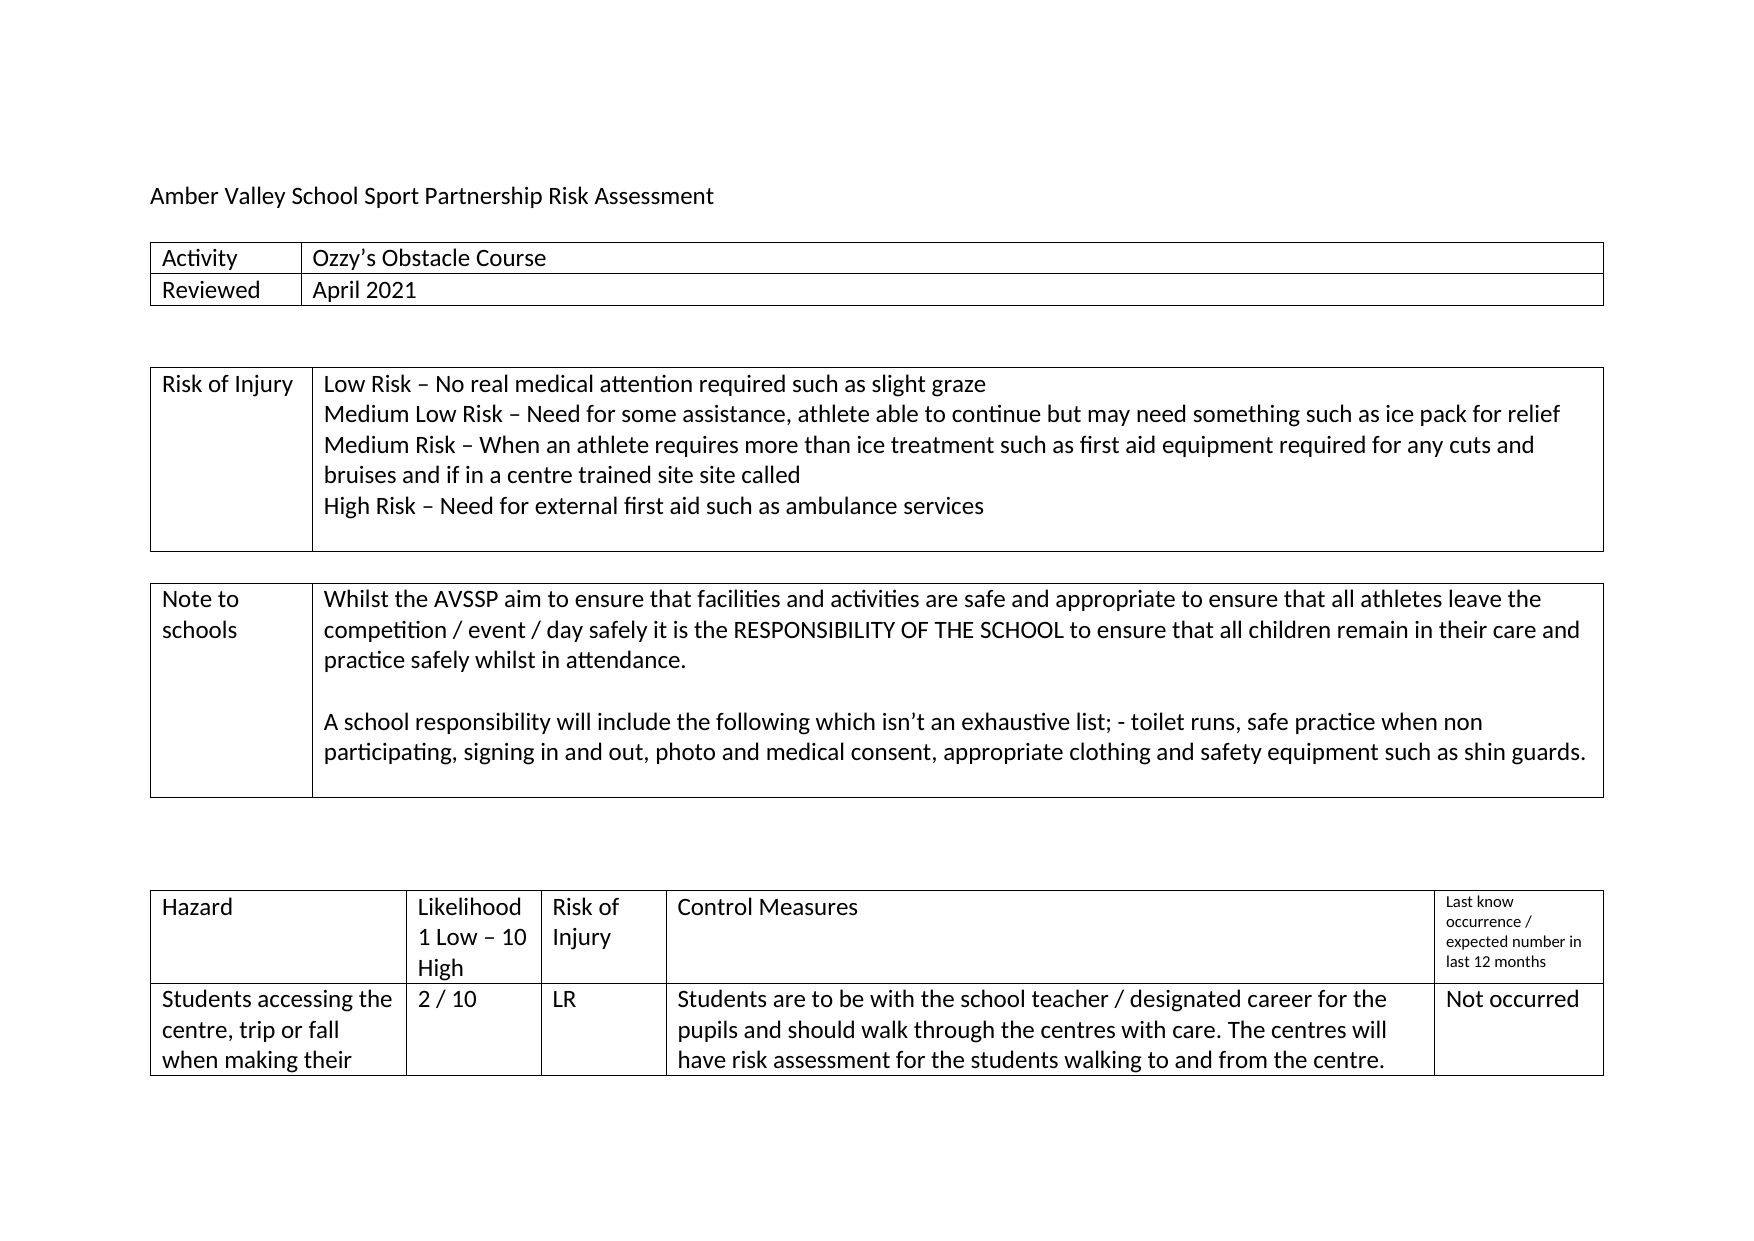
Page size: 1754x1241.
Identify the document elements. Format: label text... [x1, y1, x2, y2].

table_cell 2 / 10 [407, 984, 541, 1075]
table_header Low Risk – No real medical attention required such as slight graze Medium Low Risk – Need for some assistance, athlete able to continue but may need something such as ice pack for relief Medium Risk – When an athlete requires more than ice treatment such as first aid equipment required for any cuts and bruises and if in a centre trained site site called High Risk – Need for external first aid such as ambulance services [313, 368, 1603, 551]
table_cell LR [542, 984, 666, 1075]
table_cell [667, 984, 1434, 1075]
table_header Likelihood 1 Low – 10 High [407, 891, 541, 982]
table_header Activity [151, 243, 301, 273]
table_header Hazard [151, 891, 406, 982]
table_header Note to schools [151, 584, 312, 797]
table_header Whilst the AVSSP aim to ensure that facilities and activities are safe and appropriate to ensure that all athletes leave the competition / event / day safely it is the RESPONSIBILITY OF THE SCHOOL to ensure that all children remain in their care and practice safely whilst in attendance. A school responsibility will include the following which isn’t an exhaustive list; - toilet runs, safe practice when non participating, signing in and out, photo and medical consent, appropriate clothing and safety equipment such as shin guards. [313, 584, 1603, 797]
table_header Risk of Injury [542, 891, 666, 982]
table_cell Reviewed [151, 274, 301, 305]
table_header Control Measures [667, 891, 1434, 982]
text Amber Valley School Sport Partnership Risk Assessment [150, 181, 1604, 211]
table_header Risk of Injury [151, 368, 312, 551]
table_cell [151, 984, 406, 1075]
table_cell April 2021 [302, 274, 1603, 305]
table_cell Not occurred [1435, 984, 1603, 1075]
table_header Ozzy’s Obstacle Course [302, 243, 1603, 273]
table_header Last know occurrence / expected number in last 12 months [1435, 891, 1603, 982]
